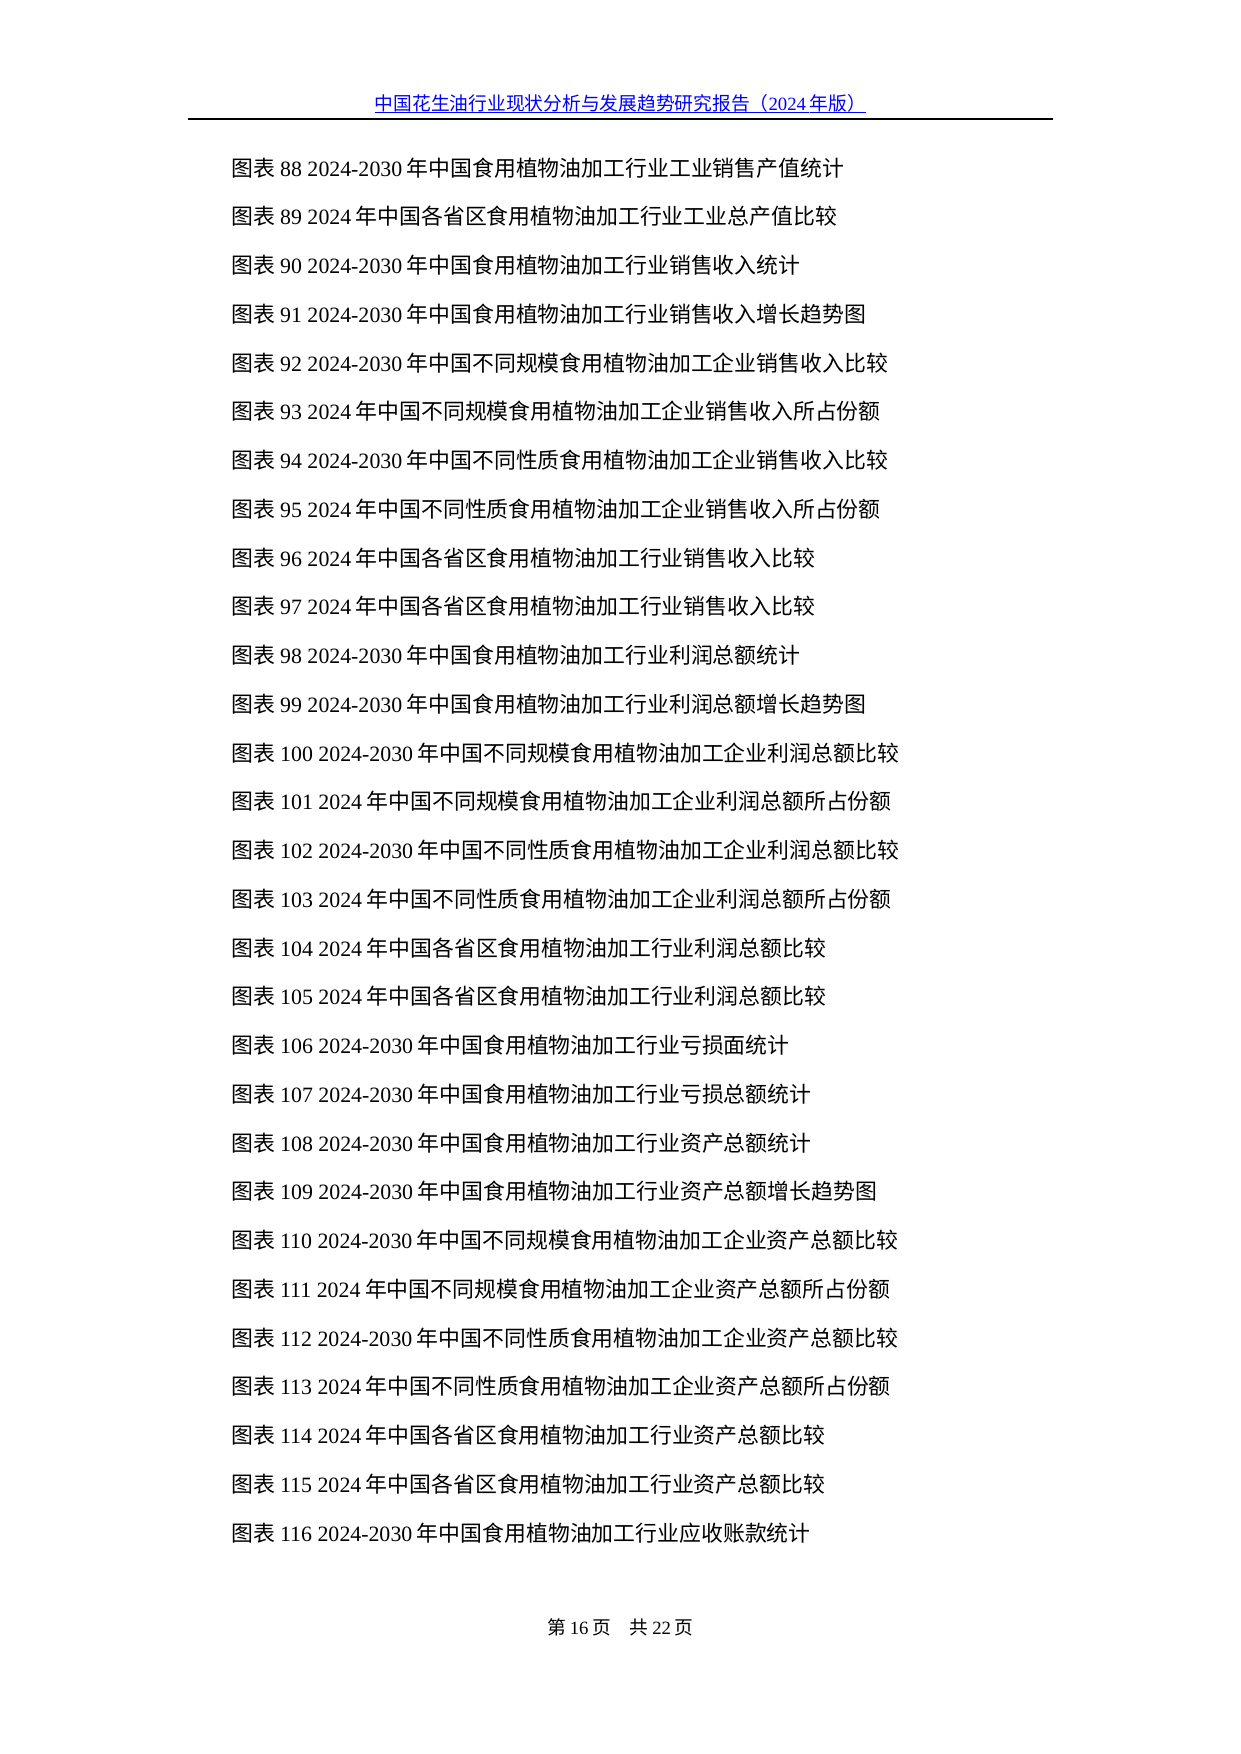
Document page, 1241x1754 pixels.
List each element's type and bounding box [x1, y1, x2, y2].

text [187, 150, 1053, 1548]
